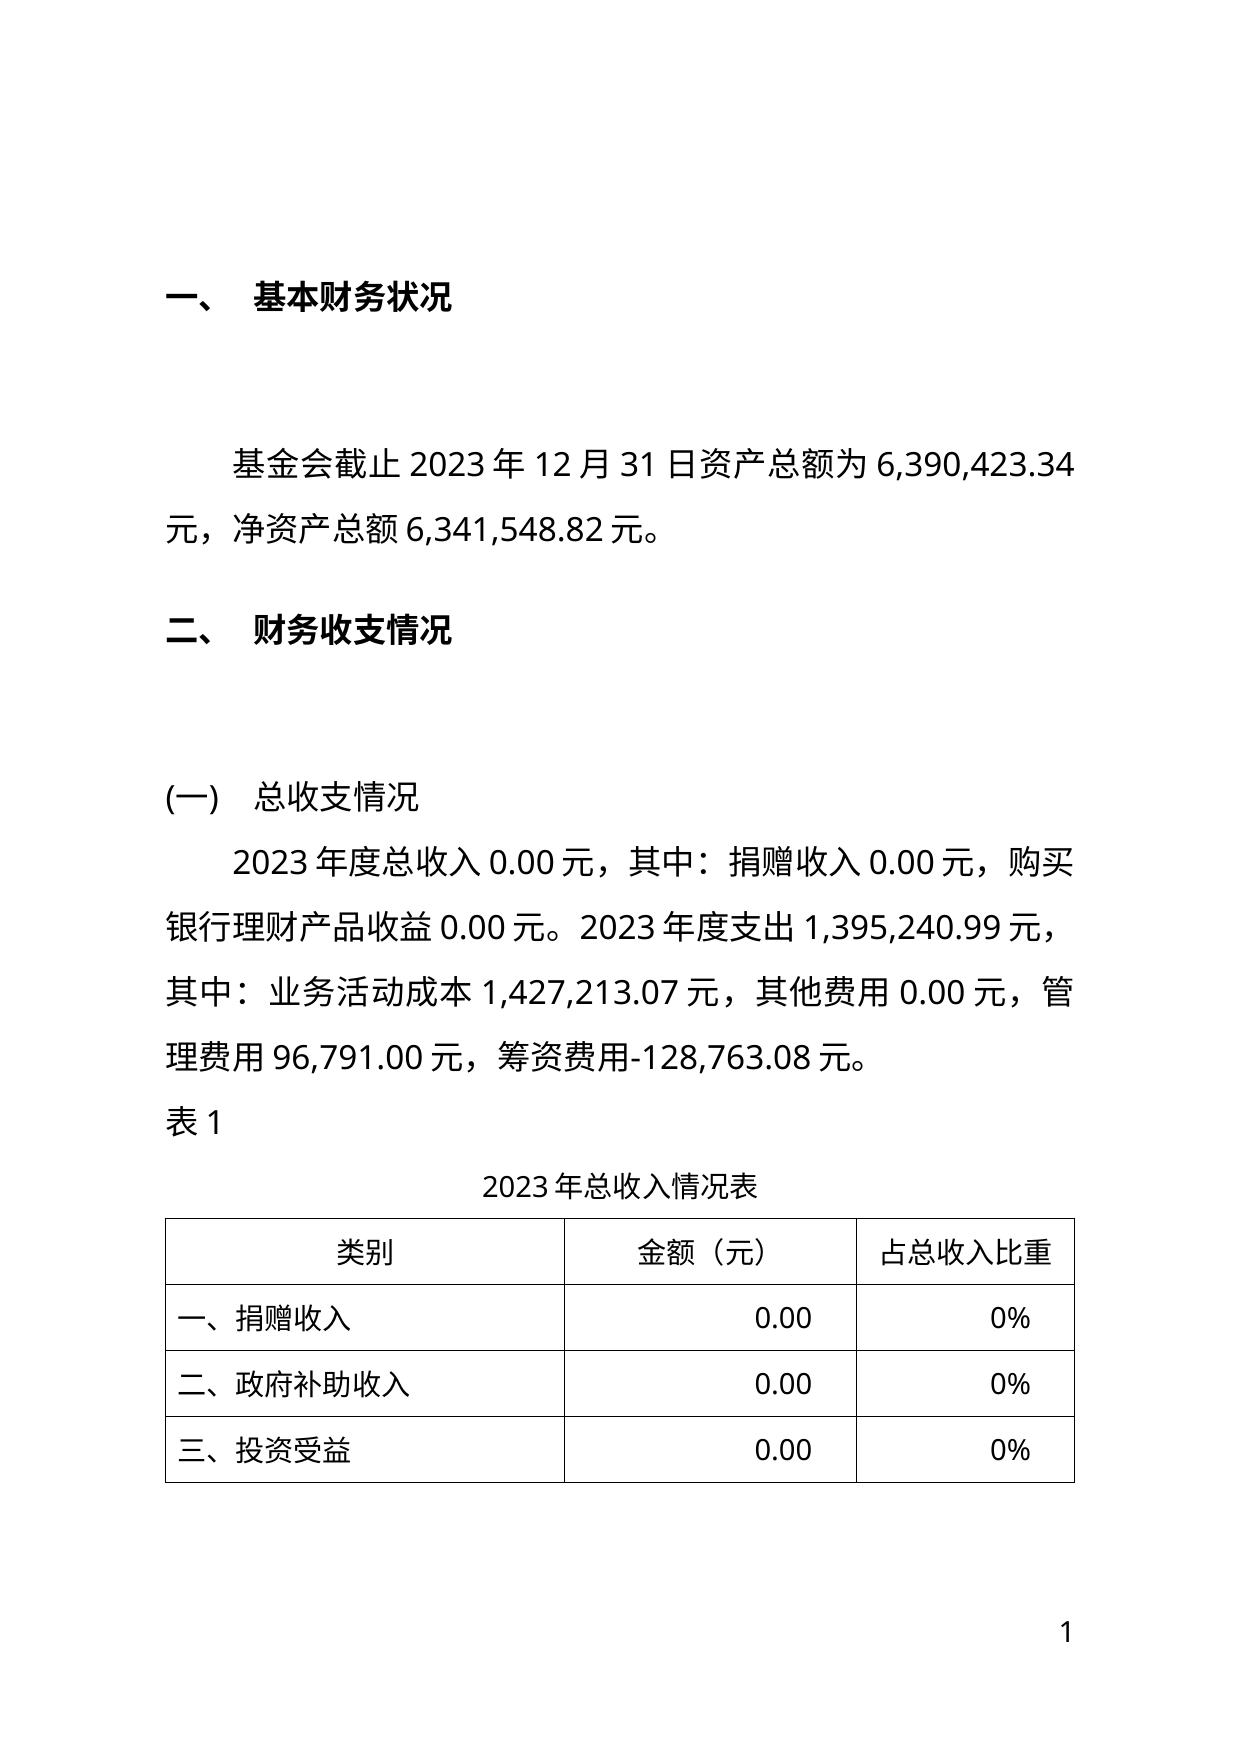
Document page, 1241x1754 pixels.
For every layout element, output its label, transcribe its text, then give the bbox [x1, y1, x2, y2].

table_cell 二、政府补助收入 [166, 1351, 564, 1416]
table_cell 0% [857, 1417, 1074, 1482]
text 基金会截止2023年12月31日资产总额为6,390,423.34元，净资产总额6,341,548.82元。 [165, 430, 1075, 560]
table_cell 0.00 [565, 1285, 856, 1349]
table_cell 三、投资受益 [166, 1417, 564, 1482]
table_cell 一、捐赠收入 [166, 1285, 564, 1349]
subtitle 基本财务状况 [165, 262, 1075, 327]
table_cell 0.00 [565, 1417, 856, 1482]
table_cell 0% [857, 1351, 1074, 1416]
text 2023年度总收入0.00元，其中：捐赠收入0.00元，购买银行理财产品收益0.00元。2023年度支出1,395,240.99元，其中：业务活动成本1,427,213.07元，其他费用0.00元，管理费用96,791.00元，筹资费用-128,763.08元。 [165, 827, 1075, 1087]
table_header 类别 [166, 1219, 564, 1283]
subtitle 财务收支情况 [165, 595, 1075, 660]
subtitle 总收支情况 [165, 762, 1075, 827]
table_header 金额（元） [565, 1219, 856, 1283]
table_cell 0% [857, 1285, 1074, 1349]
text 2023年总收入情况表 [165, 1152, 1075, 1217]
table_header 占总收入比重 [857, 1219, 1074, 1283]
text 表1 [165, 1087, 1075, 1152]
table_cell 0.00 [565, 1351, 856, 1416]
